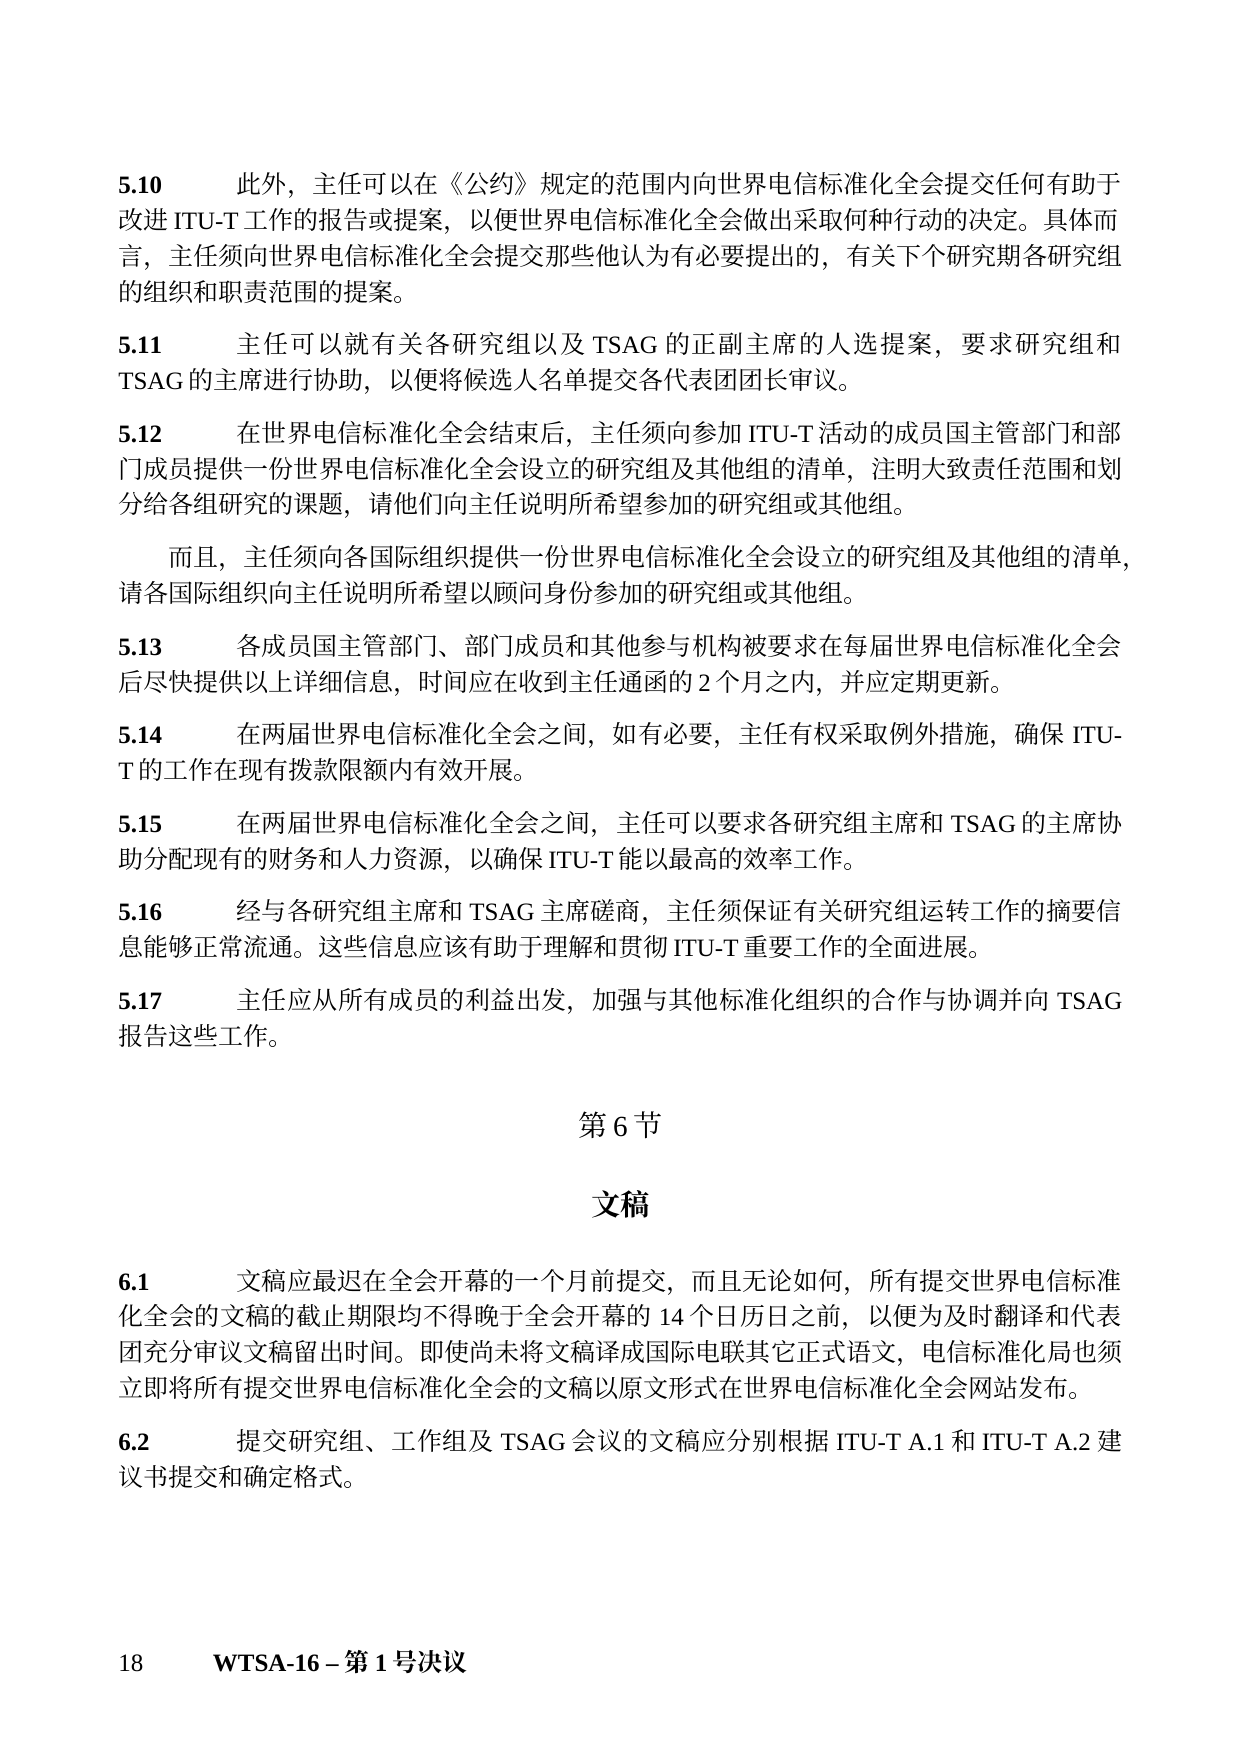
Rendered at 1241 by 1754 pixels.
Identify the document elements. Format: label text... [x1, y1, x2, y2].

text 5.13 各成员国主管部门、部门成员和其他参与机构被要求在每届世界电信标准化全会后尽快提供以上详细信息，时间应在收到主任通函的2个月之内，并应定期更新。 [118, 626, 1122, 698]
text 而且，主任须向各国际组织提供一份世界电信标准化全会设立的研究组及其他组的清单，请各国际组织向主任说明所希望以顾问身份参加的研究组或其他组。 [118, 538, 1122, 610]
text 5.10 此外，主任可以在《公约》规定的范围内向世界电信标准化全会提交任何有助于改进ITU-T工作的报告或提案，以便世界电信标准化全会做出采取何种行动的决定。具体而言，主任须向世界电信标准化全会提交那些他认为有必要提出的，有关下个研究期各研究组的组织和职责范围的提案。 [118, 164, 1122, 308]
text 5.17 主任应从所有成员的利益出发，加强与其他标准化组织的合作与协调并向TSAG报告这些工作。 [118, 981, 1122, 1052]
text 第6节 [118, 1102, 1122, 1144]
text 5.15 在两届世界电信标准化全会之间，主任可以要求各研究组主席和TSAG的主席协助分配现有的财务和人力资源，以确保ITU-T能以最高的效率工作。 [118, 803, 1122, 875]
text 5.11 主任可以就有关各研究组以及TSAG的正副主席的人选提案，要求研究组和TSAG的主席进行协助，以便将候选人名单提交各代表团团长审议。 [118, 325, 1122, 397]
title 文稿 [118, 1182, 1122, 1224]
text 5.16 经与各研究组主席和TSAG主席磋商，主任须保证有关研究组运转工作的摘要信息能够正常流通。这些信息应该有助于理解和贯彻ITU-T重要工作的全面进展。 [118, 892, 1122, 964]
text 5.14 在两届世界电信标准化全会之间，如有必要，主任有权采取例外措施，确保ITU-T的工作在现有拨款限额内有效开展。 [118, 715, 1122, 787]
text 6.2 提交研究组、工作组及TSAG会议的文稿应分别根据ITU-T A.1和ITU-T A.2建议书提交和确定格式。 [118, 1422, 1122, 1493]
title 6.1 文稿应最迟在全会开幕的一个月前提交，而且无论如何，所有提交世界电信标准化全会的文稿的截止期限均不得晚于全会开幕的14个日历日之前，以便为及时翻译和代表团充分审议文稿留出时间。即使尚未将文稿译成国际电联其它正式语文，电信标准化局也须立即将所有提交世界电信标准化全会的文稿以原文形式在世界电信标准化全会网站发布。 [118, 1261, 1122, 1405]
text 5.12 在世界电信标准化全会结束后，主任须向参加ITU-T活动的成员国主管部门和部门成员提供一份世界电信标准化全会设立的研究组及其他组的清单，注明大致责任范围和划分给各组研究的课题，请他们向主任说明所希望参加的研究组或其他组。 [118, 413, 1122, 521]
